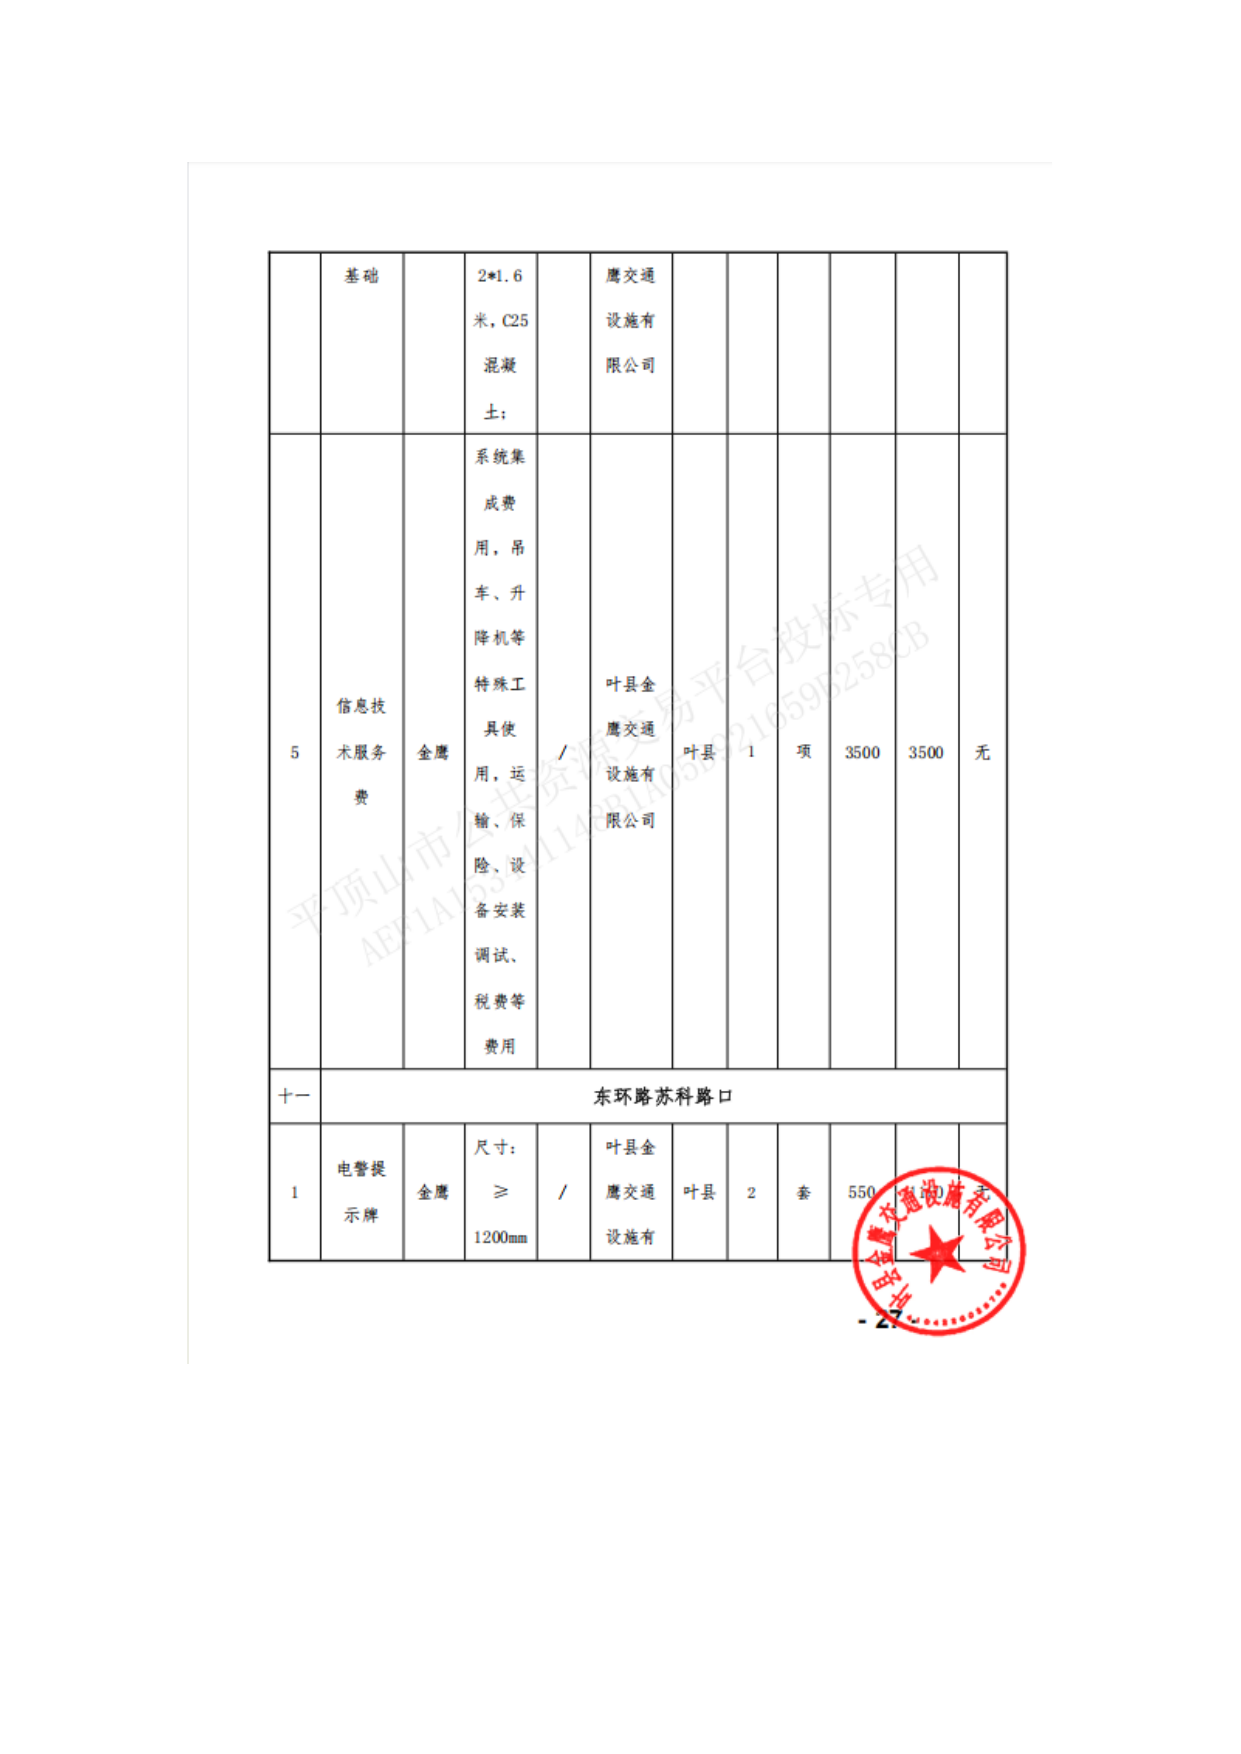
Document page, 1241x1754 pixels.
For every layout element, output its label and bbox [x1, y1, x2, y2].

picture [187, 162, 1053, 1364]
